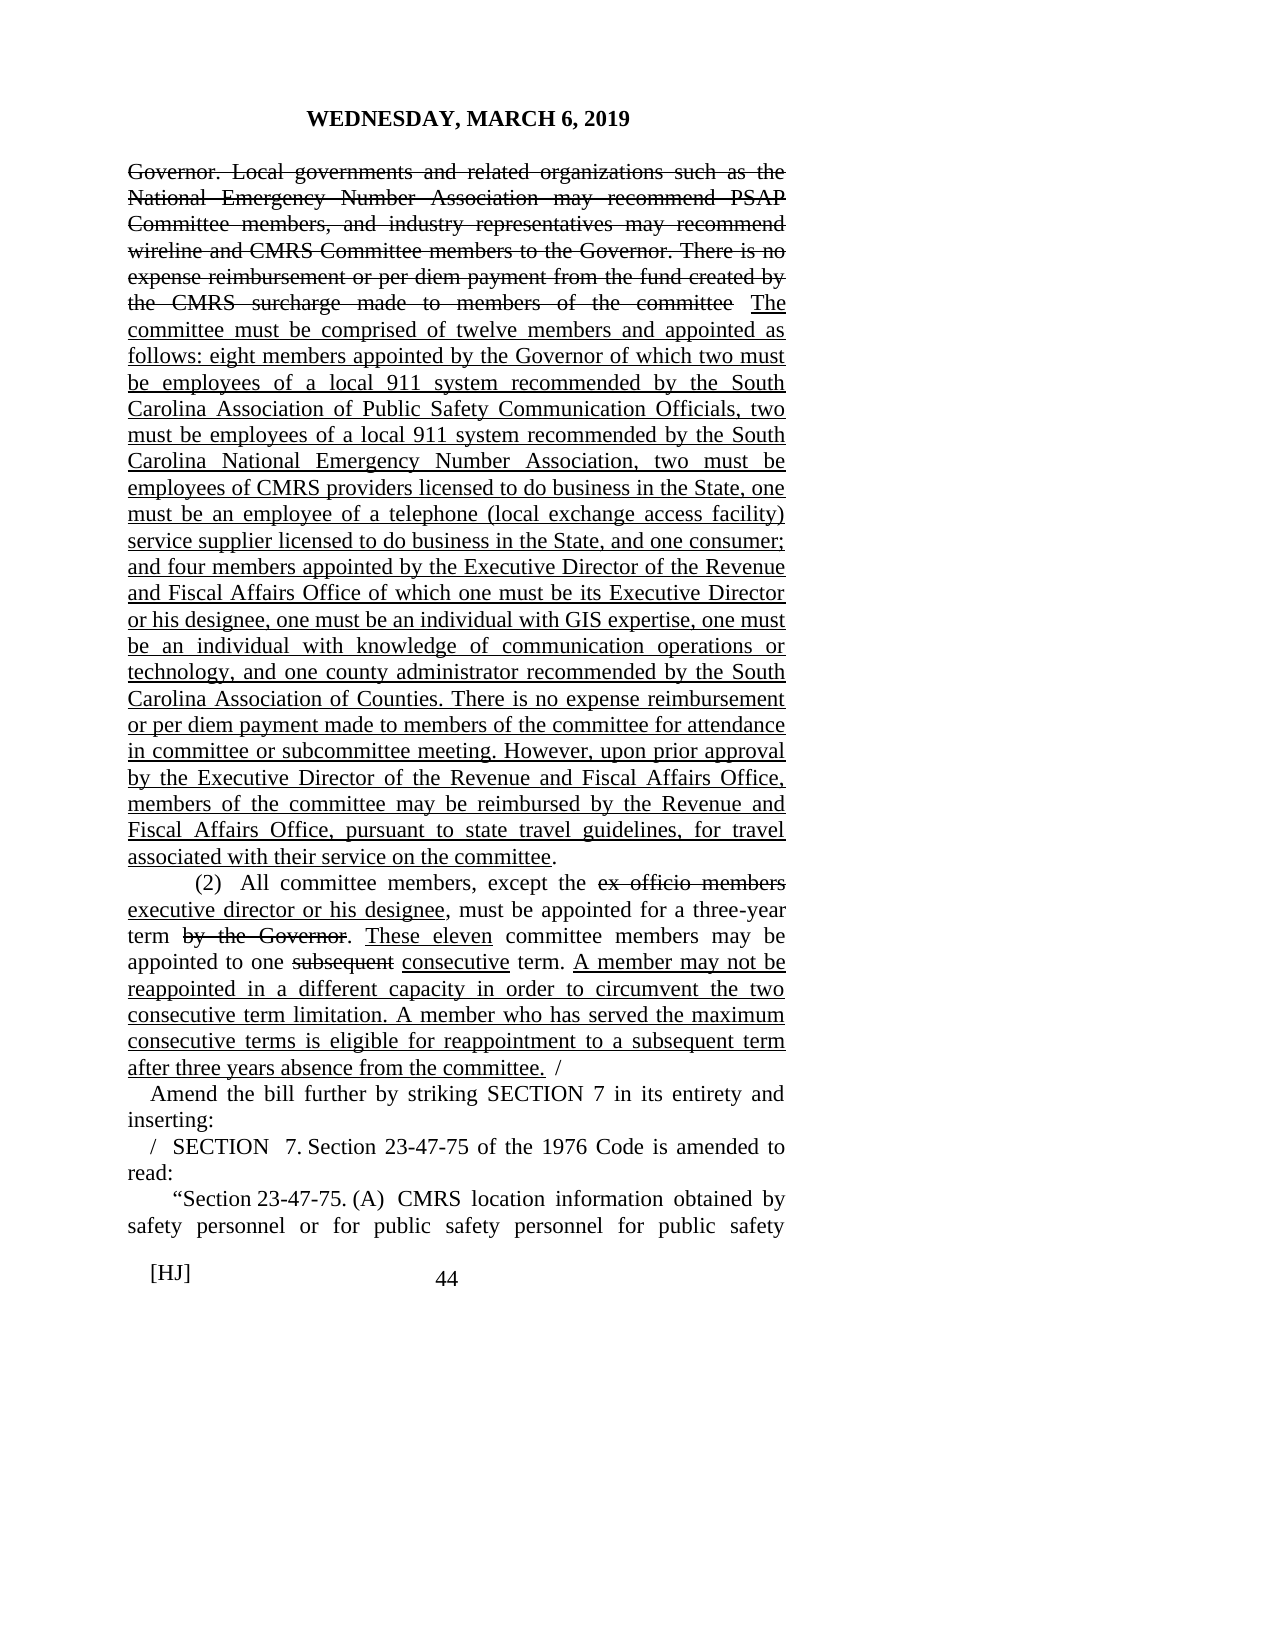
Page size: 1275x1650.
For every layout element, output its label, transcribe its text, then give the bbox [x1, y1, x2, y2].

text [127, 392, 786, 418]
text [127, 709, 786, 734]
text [127, 1186, 786, 1238]
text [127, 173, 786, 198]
text (2) All committee members, except the ex officio members executive director or his designee, must be appointed for a three-year term by the Governor. These eleven committee members may be appointed to one subsequent consecutive term. A member may not be reappointed in a different capacity in order to circumvent the two consecutive term limitation. A member who has served the maximum consecutive terms is eligible for reappointment to a subsequent term after three years absence from the committee. / [127, 869, 786, 1050]
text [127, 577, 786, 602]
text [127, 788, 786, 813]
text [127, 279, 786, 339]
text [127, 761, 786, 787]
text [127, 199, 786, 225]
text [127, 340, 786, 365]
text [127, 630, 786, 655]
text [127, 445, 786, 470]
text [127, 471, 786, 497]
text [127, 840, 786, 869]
text Amend the bill further by striking SECTION 7 in its entirety and inserting: [127, 1080, 786, 1133]
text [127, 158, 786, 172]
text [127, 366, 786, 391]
text / SECTION 7. Section 23-47-75 of the 1976 Code is amended to read: [127, 1133, 786, 1186]
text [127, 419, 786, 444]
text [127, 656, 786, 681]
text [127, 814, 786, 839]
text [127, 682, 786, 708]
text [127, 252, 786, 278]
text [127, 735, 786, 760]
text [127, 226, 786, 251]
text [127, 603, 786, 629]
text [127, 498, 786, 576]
